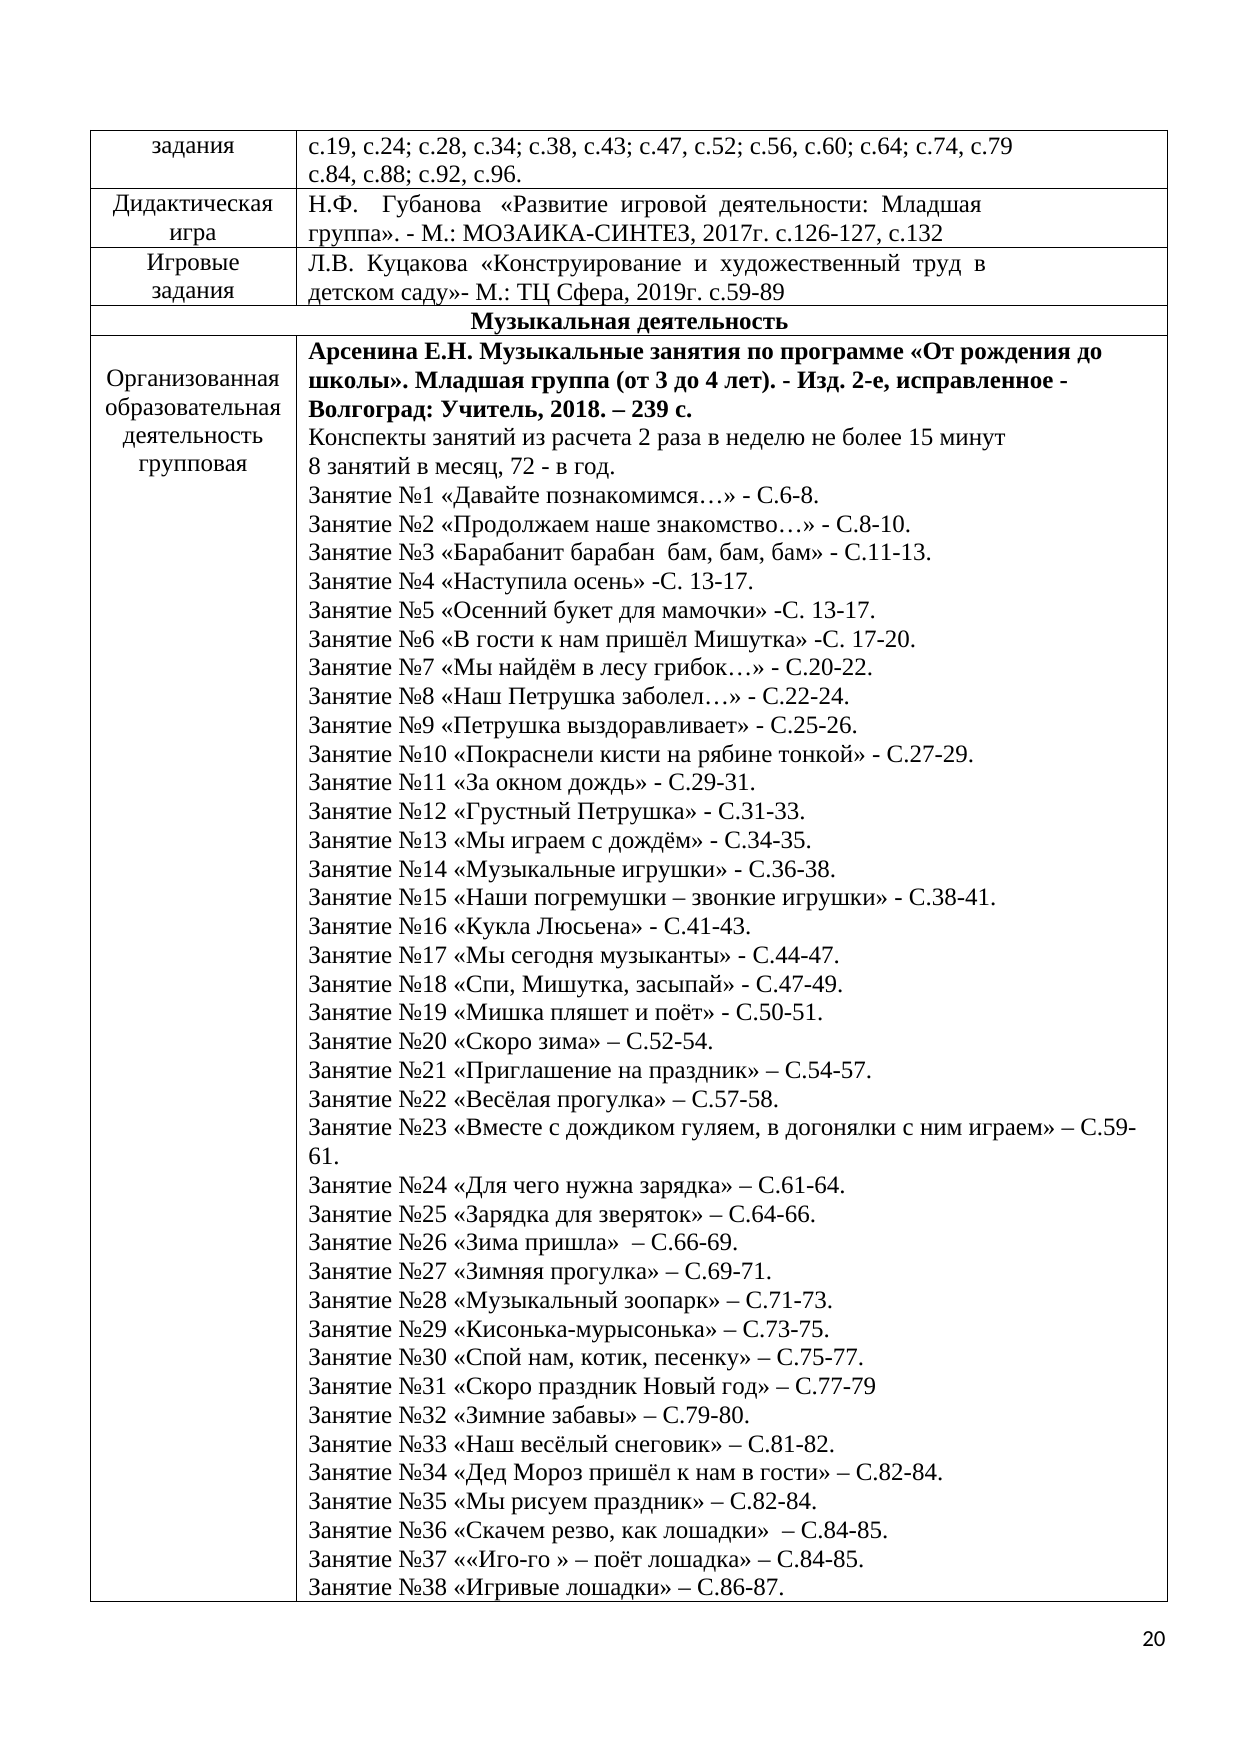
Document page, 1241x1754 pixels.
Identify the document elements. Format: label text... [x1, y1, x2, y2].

table_cell Л.В. Куцакова «Конструирование и художественный труд в детском саду»- М.: ТЦ Сфера, 2019г. с.59-89 [297, 248, 1167, 305]
table_cell Игровые задания [91, 131, 296, 188]
table_cell Дидактическая игра [91, 189, 296, 247]
table_cell Музыкальная деятельность [91, 306, 1167, 335]
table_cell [91, 336, 296, 1601]
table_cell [297, 131, 1167, 188]
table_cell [297, 336, 1167, 1601]
table_cell Н.Ф. Губанова «Развитие игровой деятельности: Младшая группа». - М.: МОЗАИКА-СИНТЕЗ, 2017г. с.126-127, с.132 [297, 189, 1167, 247]
table_cell Игровые задания [91, 248, 296, 305]
